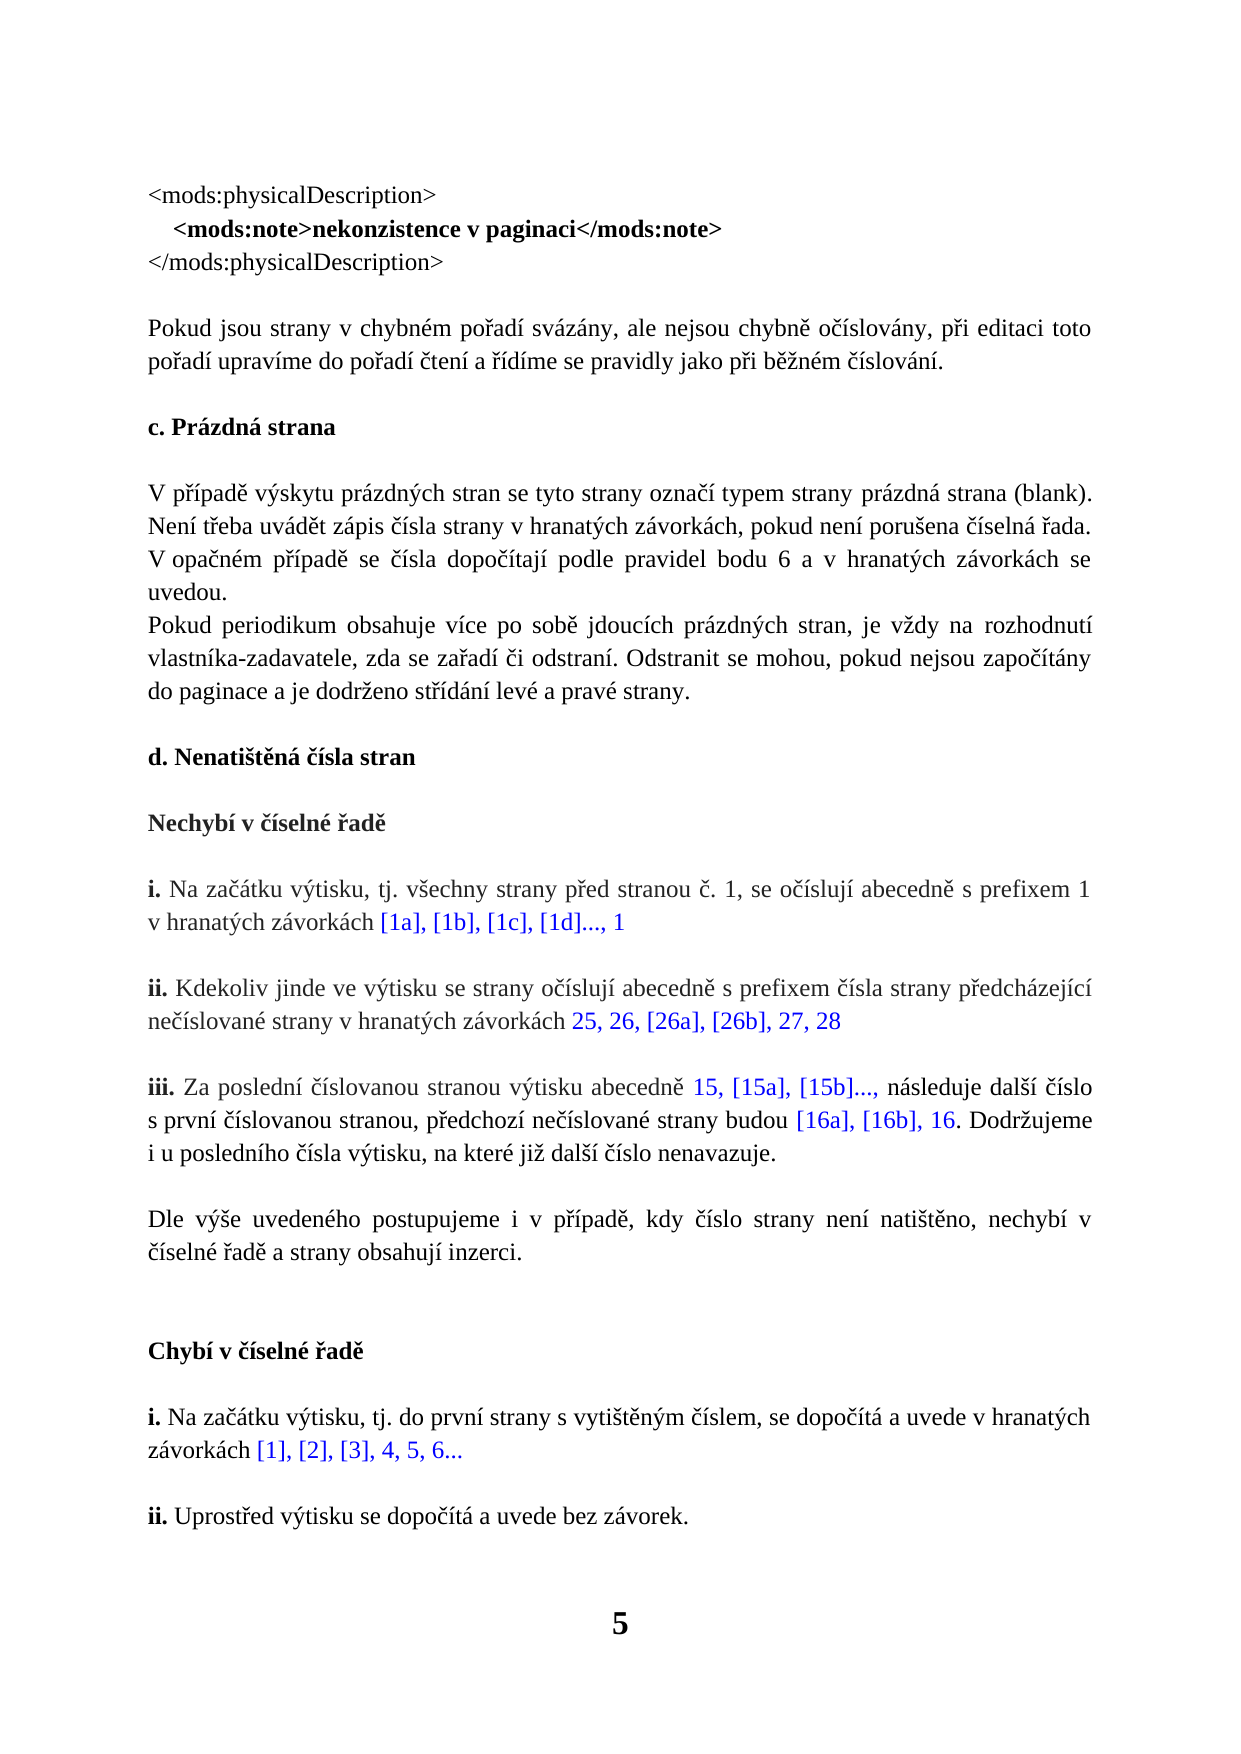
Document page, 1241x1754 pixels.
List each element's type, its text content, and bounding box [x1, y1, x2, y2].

text Dle výše uvedeného postupujeme i v případě, kdy číslo strany není natištěno, nechybí v číselné řadě a strany obsahují inzerci. [148, 1204, 1093, 1266]
text i. Na začátku výtisku, tj. všechny strany před stranou č. 1, se očíslují abecedně s prefixem 1 v hranatých závorkách [1a], [1b], [1c], [1d]..., 1 [148, 874, 1093, 936]
text Pokud jsou strany v chybném pořadí svázány, ale nejsou chybně očíslovány, při editaci toto pořadí upravíme do pořadí čtení a řídíme se pravidly jako při běžném číslování. [148, 313, 1093, 374]
text ii. Uprostřed výtisku se dopočítá a uvede bez závorek. [148, 1501, 1093, 1530]
text <mods:note>nekonzistence v paginaci</mods:note> [148, 214, 1093, 242]
text V případě výskytu prázdných stran se tyto strany označí typem strany prázdná strana (blank). Není třeba uvádět zápis čísla strany v hranatých závorkách, pokud není porušena číselná řada. V opačném případě se čísla dopočítají podle pravidel bodu 6 a v hranatých závorkách se uvedou. [148, 478, 1093, 606]
text Pokud periodikum obsahuje více po sobě jdoucích prázdných stran, je vždy na rozhodnutí vlastníka-zadavatele, zda se zařadí či odstraní. Odstranit se mohou, pokud nejsou započítány do paginace a je dodrženo střídání levé a pravé strany. [148, 610, 1093, 705]
text </mods:physicalDescription> [148, 247, 1093, 275]
text iii. Za poslední číslovanou stranou výtisku abecedně 15, [15a], [15b]..., následuje další číslo s první číslovanou stranou, předchozí nečíslované strany budou [16a], [16b], 16. Dodržujeme i u posledního čísla výtisku, na které již další číslo nenavazuje. [148, 1072, 1093, 1167]
text c. Prázdná strana [148, 412, 1093, 441]
text Chybí v číselné řadě [148, 1336, 1093, 1365]
text d. Nenatištěná čísla stran [148, 742, 1093, 771]
text Nechybí v číselné řadě [148, 808, 1093, 837]
text <mods:physicalDescription> [148, 181, 1093, 209]
text i. Na začátku výtisku, tj. do první strany s vytištěným číslem, se dopočítá a uvede v hranatých závorkách [1], [2], [3], 4, 5, 6... [148, 1402, 1093, 1464]
text ii. Kdekoliv jinde ve výtisku se strany očíslují abecedně s prefixem čísla strany předcházející nečíslované strany v hranatých závorkách 25, 26, [26a], [26b], 27, 28 [148, 973, 1093, 1035]
